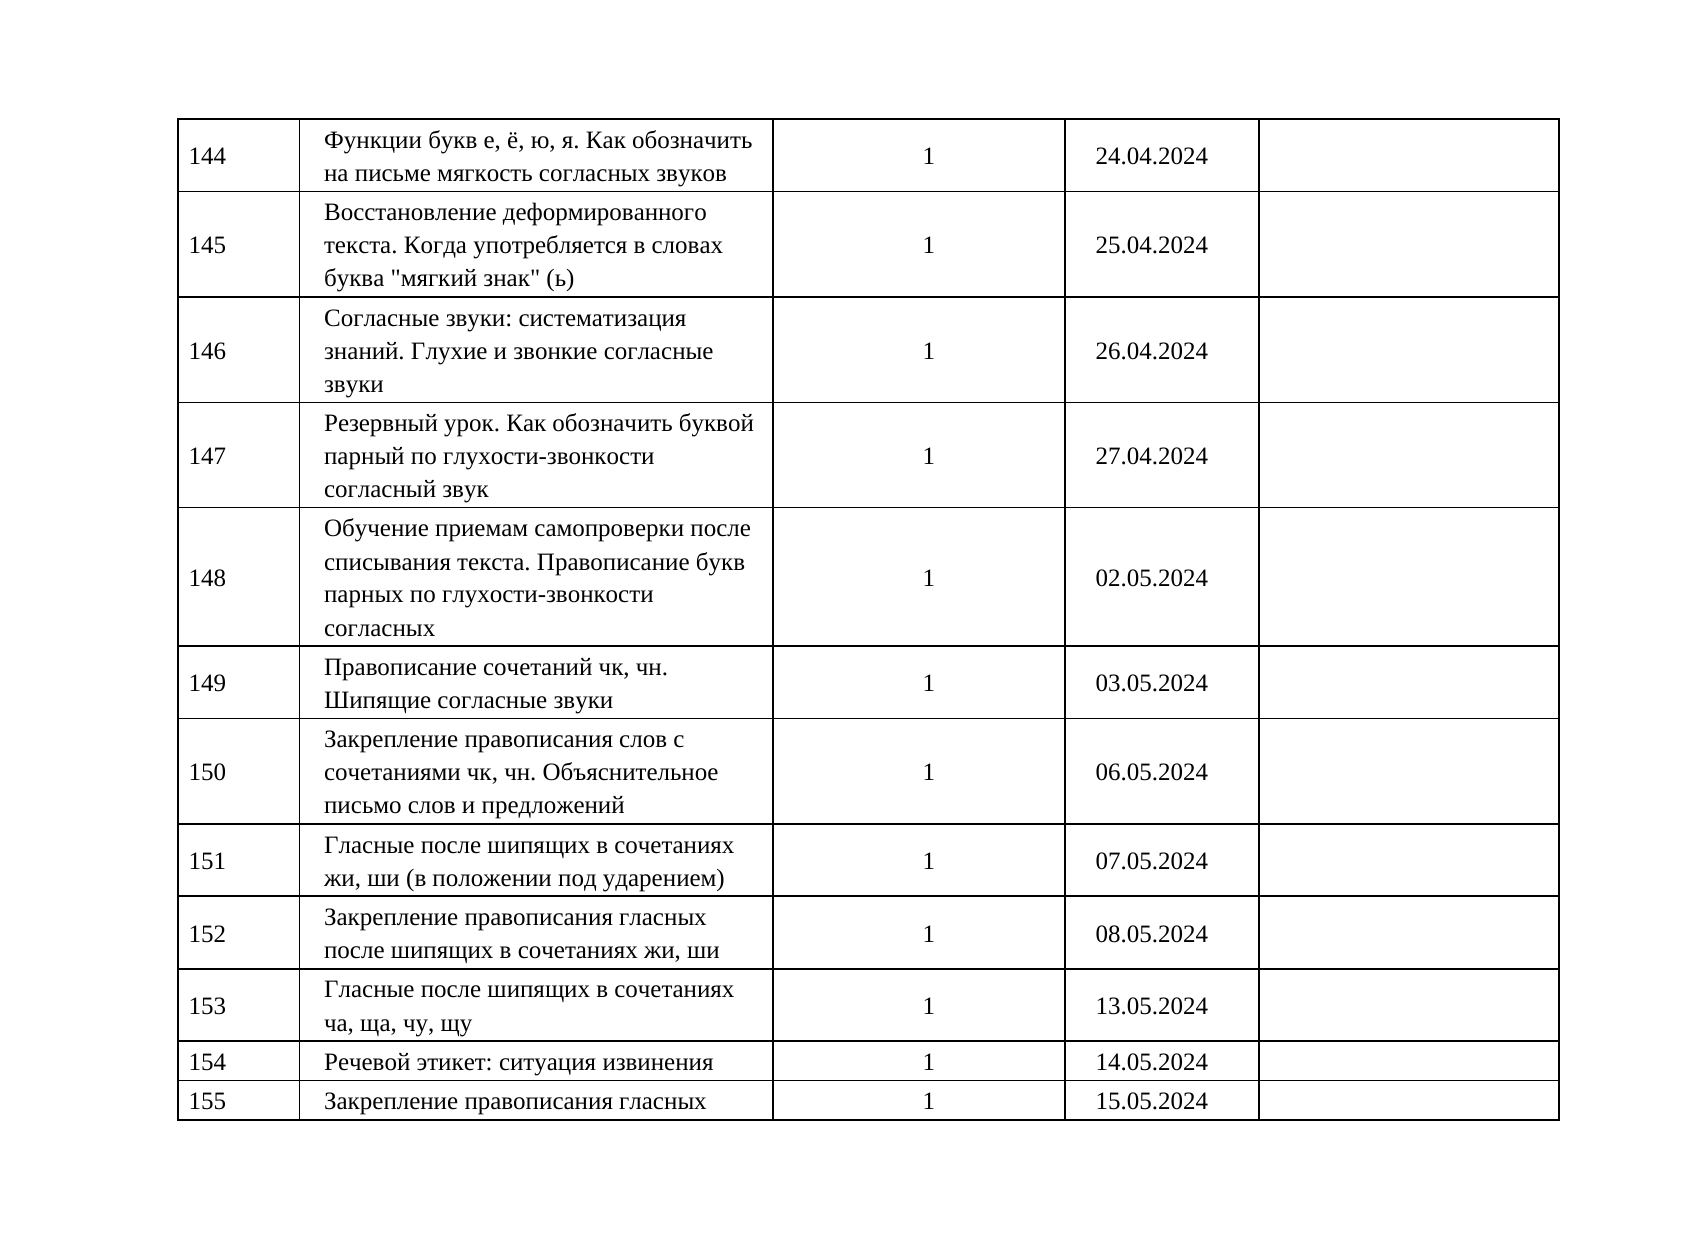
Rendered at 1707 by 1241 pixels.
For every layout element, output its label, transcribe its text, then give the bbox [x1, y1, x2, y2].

table_cell Восстановление деформированного текста. Когда употребляется в словах буква "мягкий знак" (ь) [300, 192, 772, 296]
table_cell [1260, 647, 1558, 718]
table_cell 1 [774, 403, 1064, 507]
table_cell 1 [774, 298, 1064, 401]
table_cell [1260, 1042, 1558, 1079]
table_cell 03.05.2024 [1066, 647, 1258, 718]
table_cell 07.05.2024 [1066, 825, 1258, 895]
table_cell [1260, 403, 1558, 507]
table_cell 13.05.2024 [1066, 970, 1258, 1040]
table_cell Согласные звуки: систематизация знаний. Глухие и звонкие согласные звуки [300, 298, 772, 401]
table_cell Гласные после шипящих в сочетаниях ча, ща, чу, щу [300, 970, 772, 1040]
table_cell 06.05.2024 [1066, 719, 1258, 823]
table_cell 1 [774, 825, 1064, 895]
table_cell 1 [774, 192, 1064, 296]
table_cell 1 [774, 897, 1064, 968]
table_cell 154 [179, 1042, 299, 1079]
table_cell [300, 1081, 772, 1119]
table_cell [1260, 508, 1558, 645]
table_cell Правописание сочетаний чк, чн. Шипящие согласные звуки [300, 647, 772, 718]
table_cell 155 [179, 1081, 299, 1119]
table_cell Функции букв е, ё, ю, я. Как обозначить на письме мягкость согласных звуков [300, 120, 772, 191]
table_cell [1260, 120, 1558, 191]
table_cell 144 [179, 120, 299, 191]
table_cell 14.05.2024 [1066, 1042, 1258, 1079]
table_cell [1260, 719, 1558, 823]
table_cell Обучение приемам самопроверки после списывания текста. Правописание букв парных по глухости-звонкости согласных [300, 508, 772, 645]
table_cell 1 [774, 647, 1064, 718]
table_cell 152 [179, 897, 299, 968]
table_cell 26.04.2024 [1066, 298, 1258, 401]
table_cell 150 [179, 719, 299, 823]
table_cell [1260, 825, 1558, 895]
table_cell Закрепление правописания гласных после шипящих в сочетаниях жи, ши [300, 897, 772, 968]
table_cell [1260, 192, 1558, 296]
table_cell 1 [774, 508, 1064, 645]
table_cell 1 [774, 719, 1064, 823]
table_cell 02.05.2024 [1066, 508, 1258, 645]
table_cell Речевой этикет: ситуация извинения [300, 1042, 772, 1079]
table_cell 148 [179, 508, 299, 645]
table_cell [1260, 1081, 1558, 1119]
table_cell 1 [774, 1081, 1064, 1119]
table_cell [1260, 970, 1558, 1040]
table_cell 25.04.2024 [1066, 192, 1258, 296]
table_cell 08.05.2024 [1066, 897, 1258, 968]
table_cell 24.04.2024 [1066, 120, 1258, 191]
table_cell 1 [774, 1042, 1064, 1079]
table_cell 1 [774, 120, 1064, 191]
table_cell 145 [179, 192, 299, 296]
table_cell 147 [179, 403, 299, 507]
table_cell 1 [774, 970, 1064, 1040]
table_cell Резервный урок. Как обозначить буквой парный по глухости-звонкости согласный звук [300, 403, 772, 507]
table_cell 15.05.2024 [1066, 1081, 1258, 1119]
table_cell [1260, 298, 1558, 401]
table_cell 27.04.2024 [1066, 403, 1258, 507]
table_cell 146 [179, 298, 299, 401]
table_cell Гласные после шипящих в сочетаниях жи, ши (в положении под ударением) [300, 825, 772, 895]
table_cell 151 [179, 825, 299, 895]
table_cell 153 [179, 970, 299, 1040]
table_cell [1260, 897, 1558, 968]
table_cell Закрепление правописания слов с сочетаниями чк, чн. Объяснительное письмо слов и предложений [300, 719, 772, 823]
table_cell 149 [179, 647, 299, 718]
